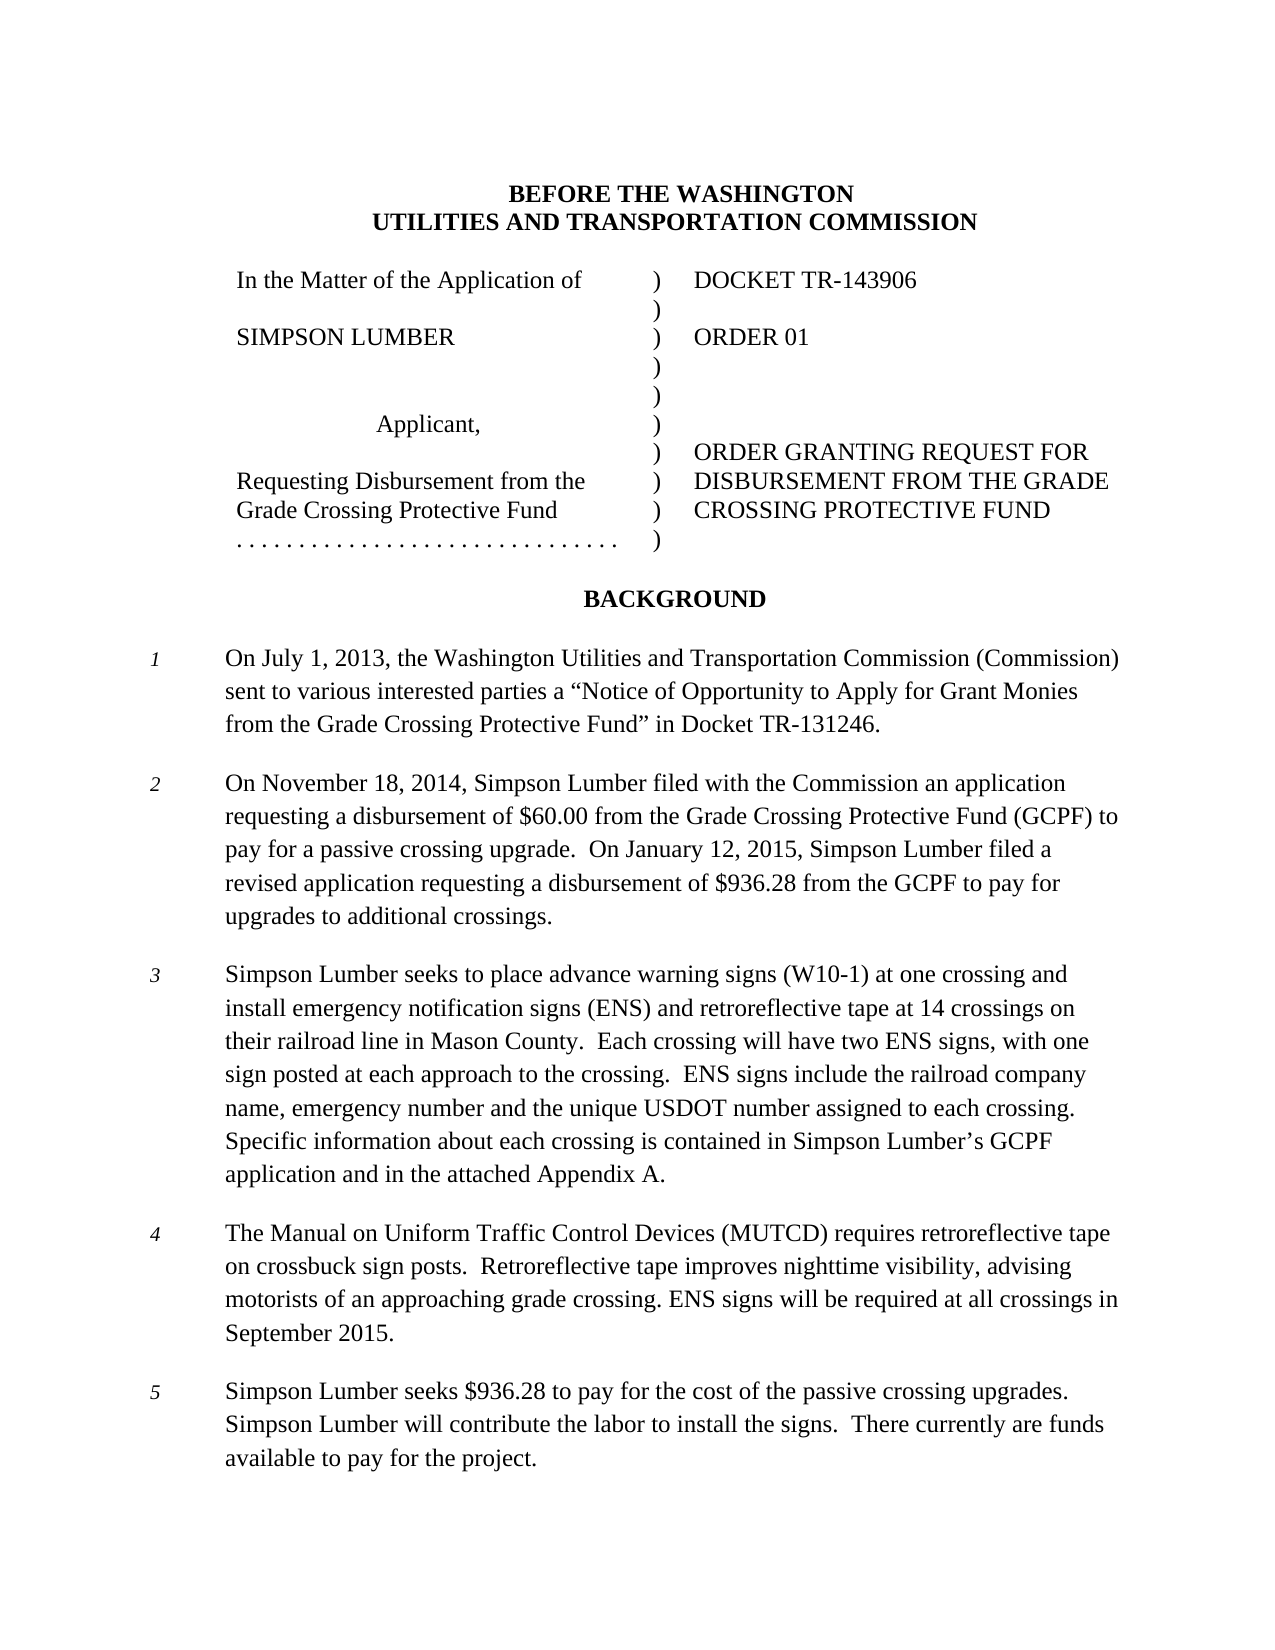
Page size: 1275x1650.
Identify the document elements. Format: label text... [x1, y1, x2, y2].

table_header ) ) ) ) ) ) ) ) ) ) [631, 265, 682, 552]
subtitle BACKGROUND [225, 581, 1125, 614]
text BEFORE THE WASHINGTON [225, 179, 1125, 207]
table_header DOCKET TR-143906 ORDER 01 ORDER GRANTING REQUEST FOR DISBURSEMENT FROM THE GRADE CROSSING PROTECTIVE FUND [683, 265, 1125, 552]
text On November 18, 2014, Simpson Lumber filed with the Commission an application requesting a disbursement of $60.00 from the Grade Crossing Protective Fund (GCPF) to pay for a passive crossing upgrade. On January 12, 2015, Simpson Lumber filed a revised application requesting a disbursement of $936.28 from the GCPF to pay for upgrades to additional crossings. [150, 764, 1125, 931]
text The Manual on Uniform Traffic Control Devices (MUTCD) requires retroreflective tape on crossbuck sign posts. Retroreflective tape improves nighttime visibility, advising motorists of an approaching grade crossing. ENS signs will be required at all crossings in September 2015. [150, 1214, 1125, 1348]
text On July 1, 2013, the Washington Utilities and Transportation Commission (Commission) sent to various interested parties a “Notice of Opportunity to Apply for Grant Monies from the Grade Crossing Protective Fund” in Docket TR-131246. [150, 639, 1125, 739]
text Simpson Lumber seeks $936.28 to pay for the cost of the passive crossing upgrades. Simpson Lumber will contribute the labor to install the signs. There currently are funds available to pay for the project. [150, 1373, 1125, 1473]
text UTILITIES AND TRANSPORTATION COMMISSION [225, 207, 1125, 236]
table_header In the Matter of the Application of SIMPSON LUMBER Applicant, Requesting Disbursement from the Grade Crossing Protective Fund . . . . . . . . . . . . . . . . . . . . . . . . . . . . . . . [225, 265, 631, 552]
text Simpson Lumber seeks to place advance warning signs (W10-1) at one crossing and install emergency notification signs (ENS) and retroreflective tape at 14 crossings on their railroad line in Mason County. Each crossing will have two ENS signs, with one sign posted at each approach to the crossing. ENS signs include the railroad company name, emergency number and the unique USDOT number assigned to each crossing. Specific information about each crossing is contained in Simpson Lumber’s GCPF application and in the attached Appendix A. [150, 956, 1125, 1189]
